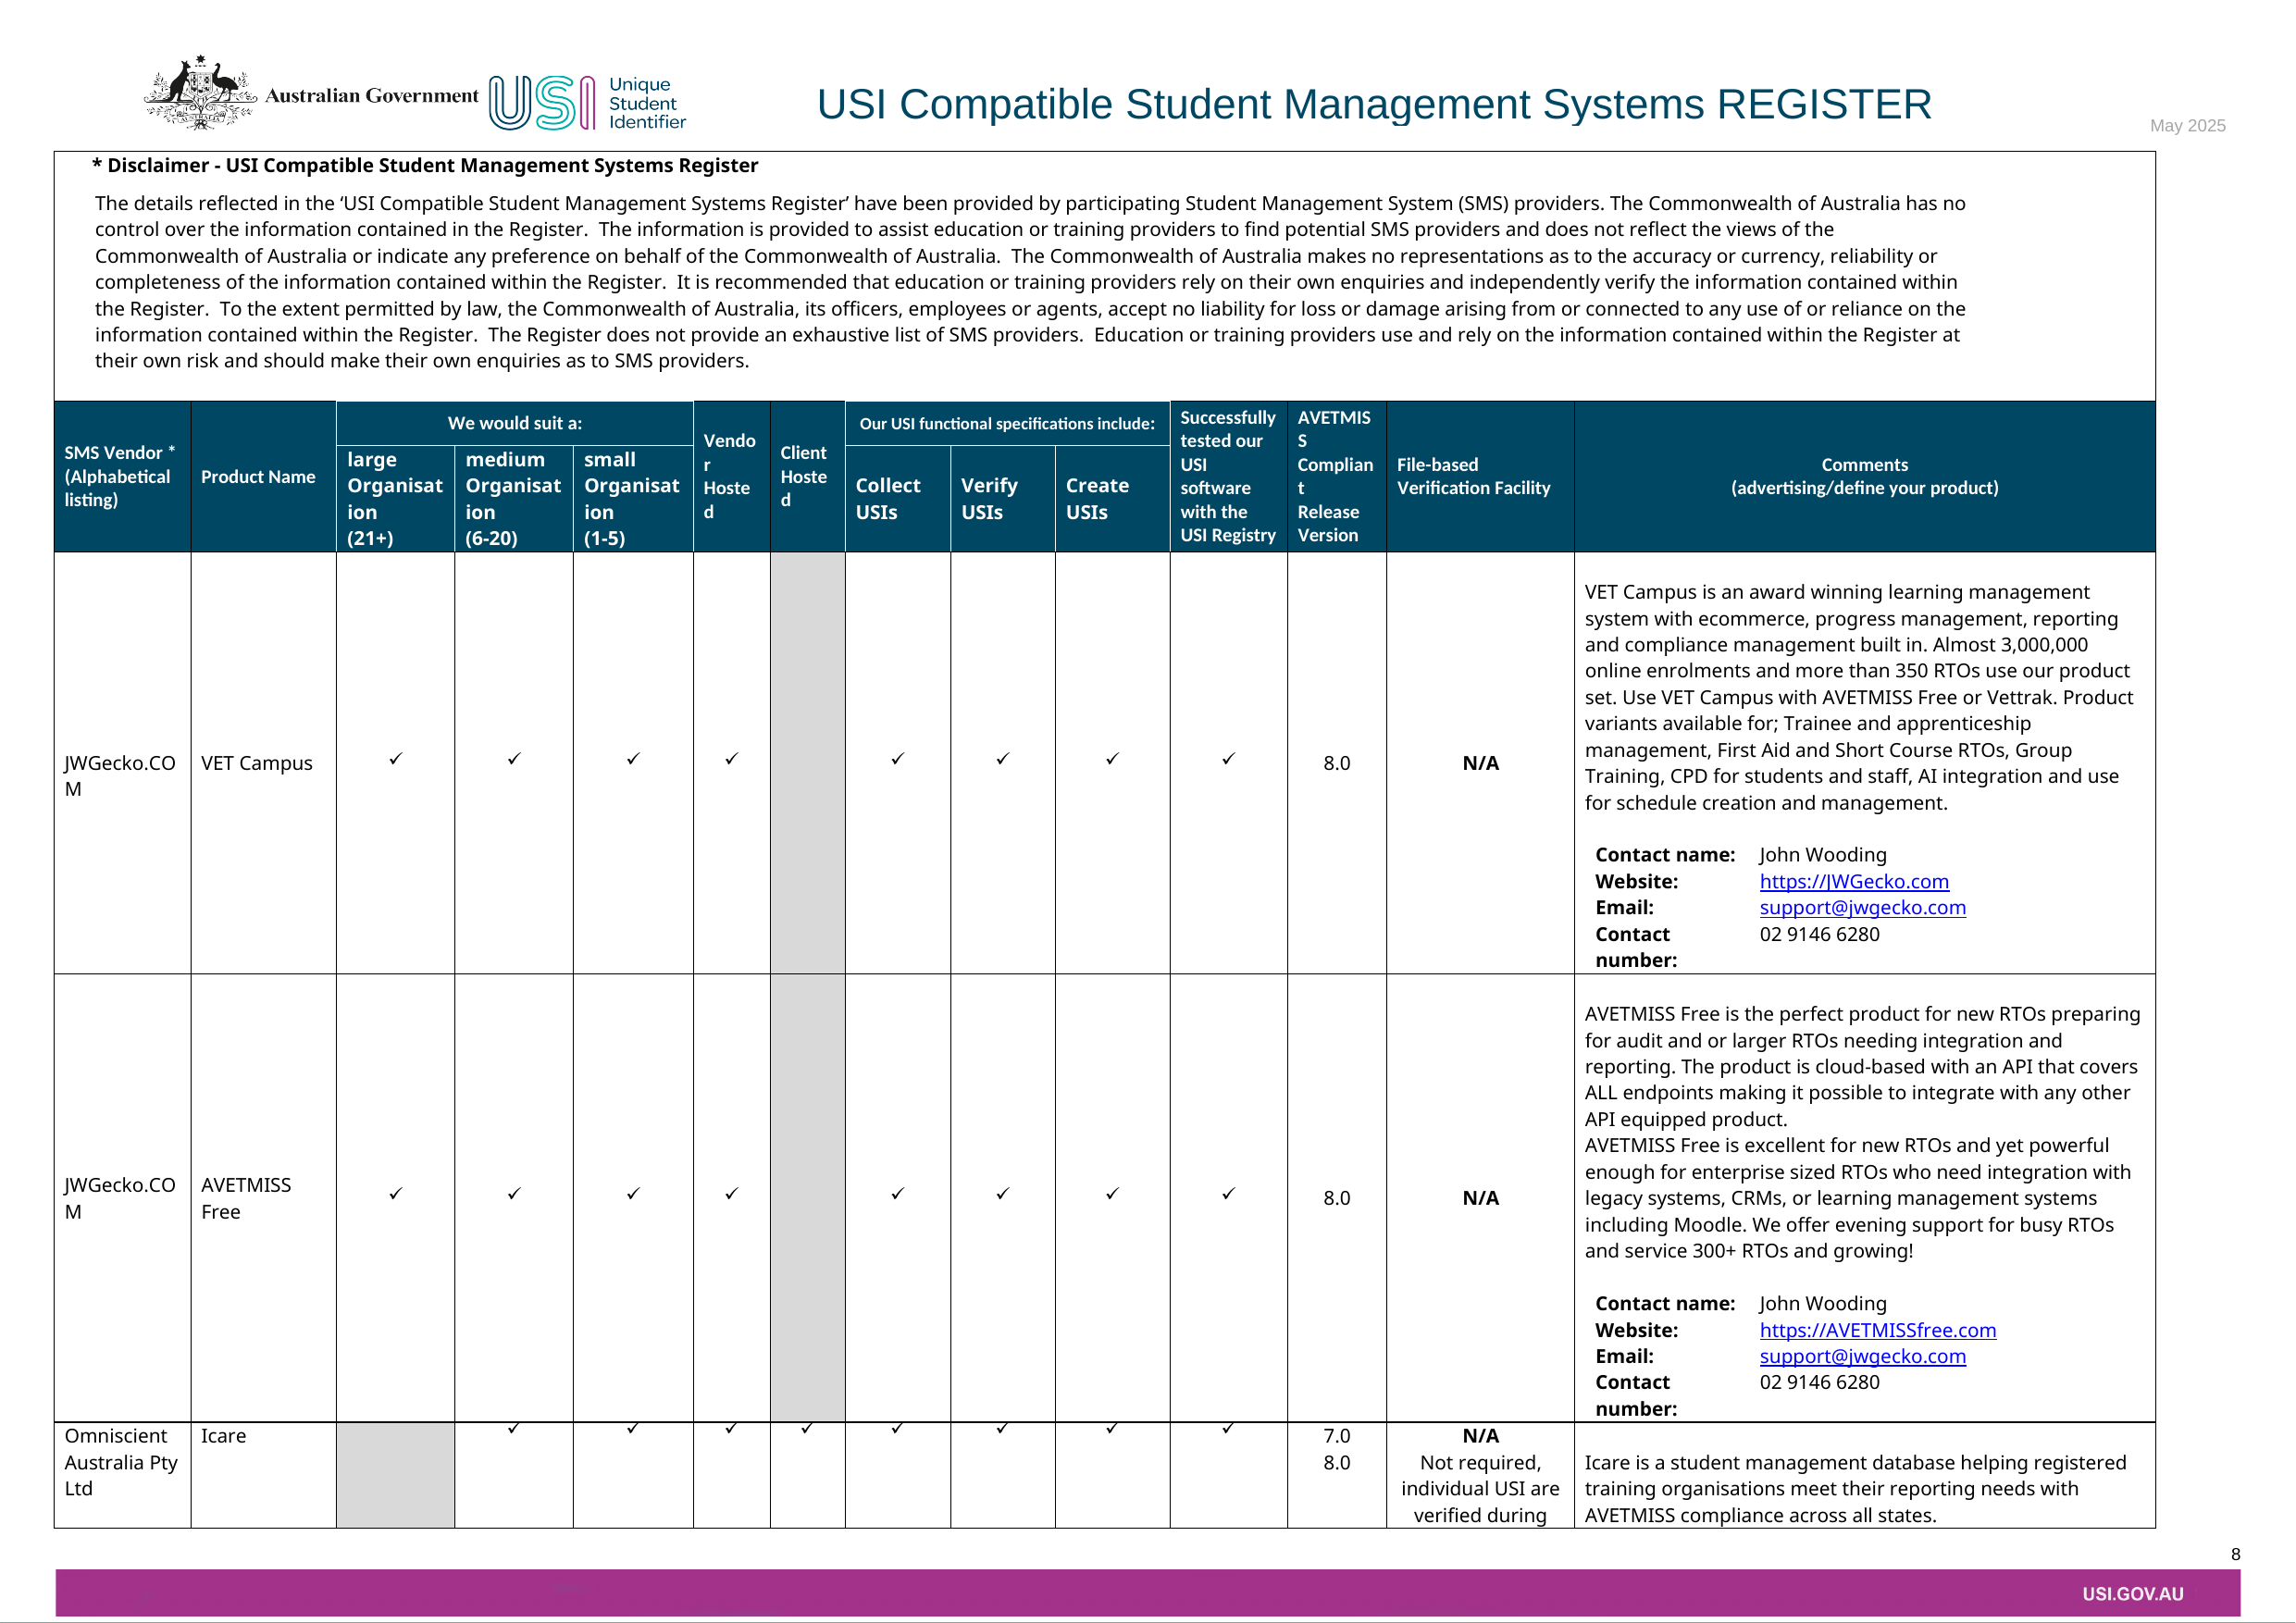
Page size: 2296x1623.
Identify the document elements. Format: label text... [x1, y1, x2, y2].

table_cell [337, 552, 454, 973]
table_cell small Organisation (1-5) [574, 446, 693, 551]
table_cell N/A [1387, 552, 1574, 973]
table_cell [1171, 1423, 1287, 1528]
table_cell AVETMISS Compliant Release Version [1288, 402, 1386, 551]
table_cell VET Campus is an award winning learning management system with ecommerce, progress management, reporting and compliance management built in. Almost 3,000,000 online enrolments and more than 350 RTOs use our product set. Use VET Campus with AVETMISS Free or Vettrak. Product variants available for; Trainee and apprenticeship management, First Aid and Short Course RTOs, Group Training, CPD for students and staff, AI integration and use for schedule creation and management. [1575, 552, 2155, 973]
table_cell 8.0 [1288, 974, 1386, 1421]
table_cell [455, 1423, 573, 1528]
table_cell Successfully tested our USI software with the USI Registry [1171, 402, 1287, 551]
table_cell SMS Vendor * (Alphabetical listing) [55, 402, 191, 551]
table_cell 7.0 8.0 [1288, 1423, 1386, 1528]
table_cell [1056, 974, 1170, 1421]
table_cell [1171, 974, 1287, 1421]
table_cell VET Campus [192, 552, 336, 973]
table_cell AVETMISS Free [192, 974, 336, 1421]
table_cell N/A Not required, individual USI are verified during entry, imported enrolments can be verified individually or in bulk [1387, 1423, 1574, 1528]
table_cell Collect USIs [846, 446, 950, 551]
table_cell [771, 552, 845, 973]
table_cell [771, 974, 845, 1421]
table_cell large Organisation (21+) [337, 446, 454, 551]
table_cell [951, 974, 1055, 1421]
table_cell JWGecko.COM [55, 974, 191, 1421]
table_cell Our USI functional specifications include: [846, 402, 1170, 445]
picture [489, 118, 503, 130]
table_cell Icare [192, 1423, 336, 1528]
table_cell [694, 974, 770, 1421]
table_cell 8.0 [1288, 552, 1386, 973]
picture [501, 76, 515, 116]
table_cell File-based Verification Facility [1387, 402, 1574, 551]
table_cell Icare is a student management database helping registered training organisations meet their reporting needs with AVETMISS compliance across all states. [1575, 1423, 2155, 1528]
picture [491, 76, 528, 128]
table_cell Product Name [192, 402, 336, 551]
table_cell [455, 974, 573, 1421]
table_cell N/A [1387, 974, 1574, 1421]
table_cell JWGecko.COM [55, 552, 191, 973]
table_cell Verify USIs [951, 446, 1055, 551]
table_cell [455, 552, 573, 973]
table_cell Comments (advertising/define your product) [1575, 402, 2155, 551]
picture [517, 76, 687, 130]
table_cell We would suit a: [337, 402, 693, 445]
table_cell [694, 552, 770, 973]
table_cell [1056, 552, 1170, 973]
table_cell [337, 1423, 454, 1528]
picture [143, 55, 479, 130]
table_cell [694, 1423, 770, 1528]
table_cell Vendor Hosted [694, 402, 770, 551]
table_cell [846, 552, 950, 973]
table_header [2048, 152, 2155, 400]
table_cell [846, 974, 950, 1421]
table_cell [951, 552, 1055, 973]
table_cell Client Hosted [771, 402, 845, 551]
table_cell [574, 974, 693, 1421]
table_cell [1056, 1423, 1170, 1528]
table_cell [951, 1423, 1055, 1528]
table_header * Disclaimer - USI Compatible Student Management Systems Register The details reflected in the ‘USI Compatible Student Management Systems Register’ have been provided by participating Student Management System (SMS) providers. The Commonwealth of Australia has no control over the information contained in the Register. The information is provided to assist education or training providers to find potential SMS providers and does not reflect the views of the Commonwealth of Australia or indicate any preference on behalf of the Commonwealth of Australia. The Commonwealth of Australia makes no representations as to the accuracy or currency, reliability or completeness of the information contained within the Register. It is recommended that education or training providers rely on their own enquiries and independently verify the information contained within the Register. To the extent permitted by law, the Commonwealth of Australia, its officers, employees or agents, accept no liability for loss or damage arising from or connected to any use of or reliance on the information contained within the Register. The Register does not provide an exhaustive list of SMS providers. Education or training providers use and rely on the information contained within the Register at their own risk and should make their own enquiries as to SMS providers. [55, 152, 2048, 400]
table_cell [1171, 552, 1287, 973]
table_cell [337, 974, 454, 1421]
table_cell [574, 552, 693, 973]
table_cell [846, 1423, 950, 1528]
table_cell AVETMISS Free is the perfect product for new RTOs preparing for audit and or larger RTOs needing integration and reporting. The product is cloud-based with an API that covers ALL endpoints making it possible to integrate with any other API equipped product. AVETMISS Free is excellent for new RTOs and yet powerful enough for enterprise sized RTOs who need integration with legacy systems, CRMs, or learning management systems including Moodle. We offer evening support for busy RTOs and service 300+ RTOs and growing! [1575, 974, 2155, 1421]
table_cell [574, 1423, 693, 1528]
table_cell [771, 1423, 845, 1528]
table_cell medium Organisation (6-20) [455, 446, 573, 551]
table_cell Omniscient Australia Pty Ltd [55, 1423, 191, 1528]
picture [56, 1569, 2241, 1617]
table_cell Create USIs [1056, 446, 1170, 551]
